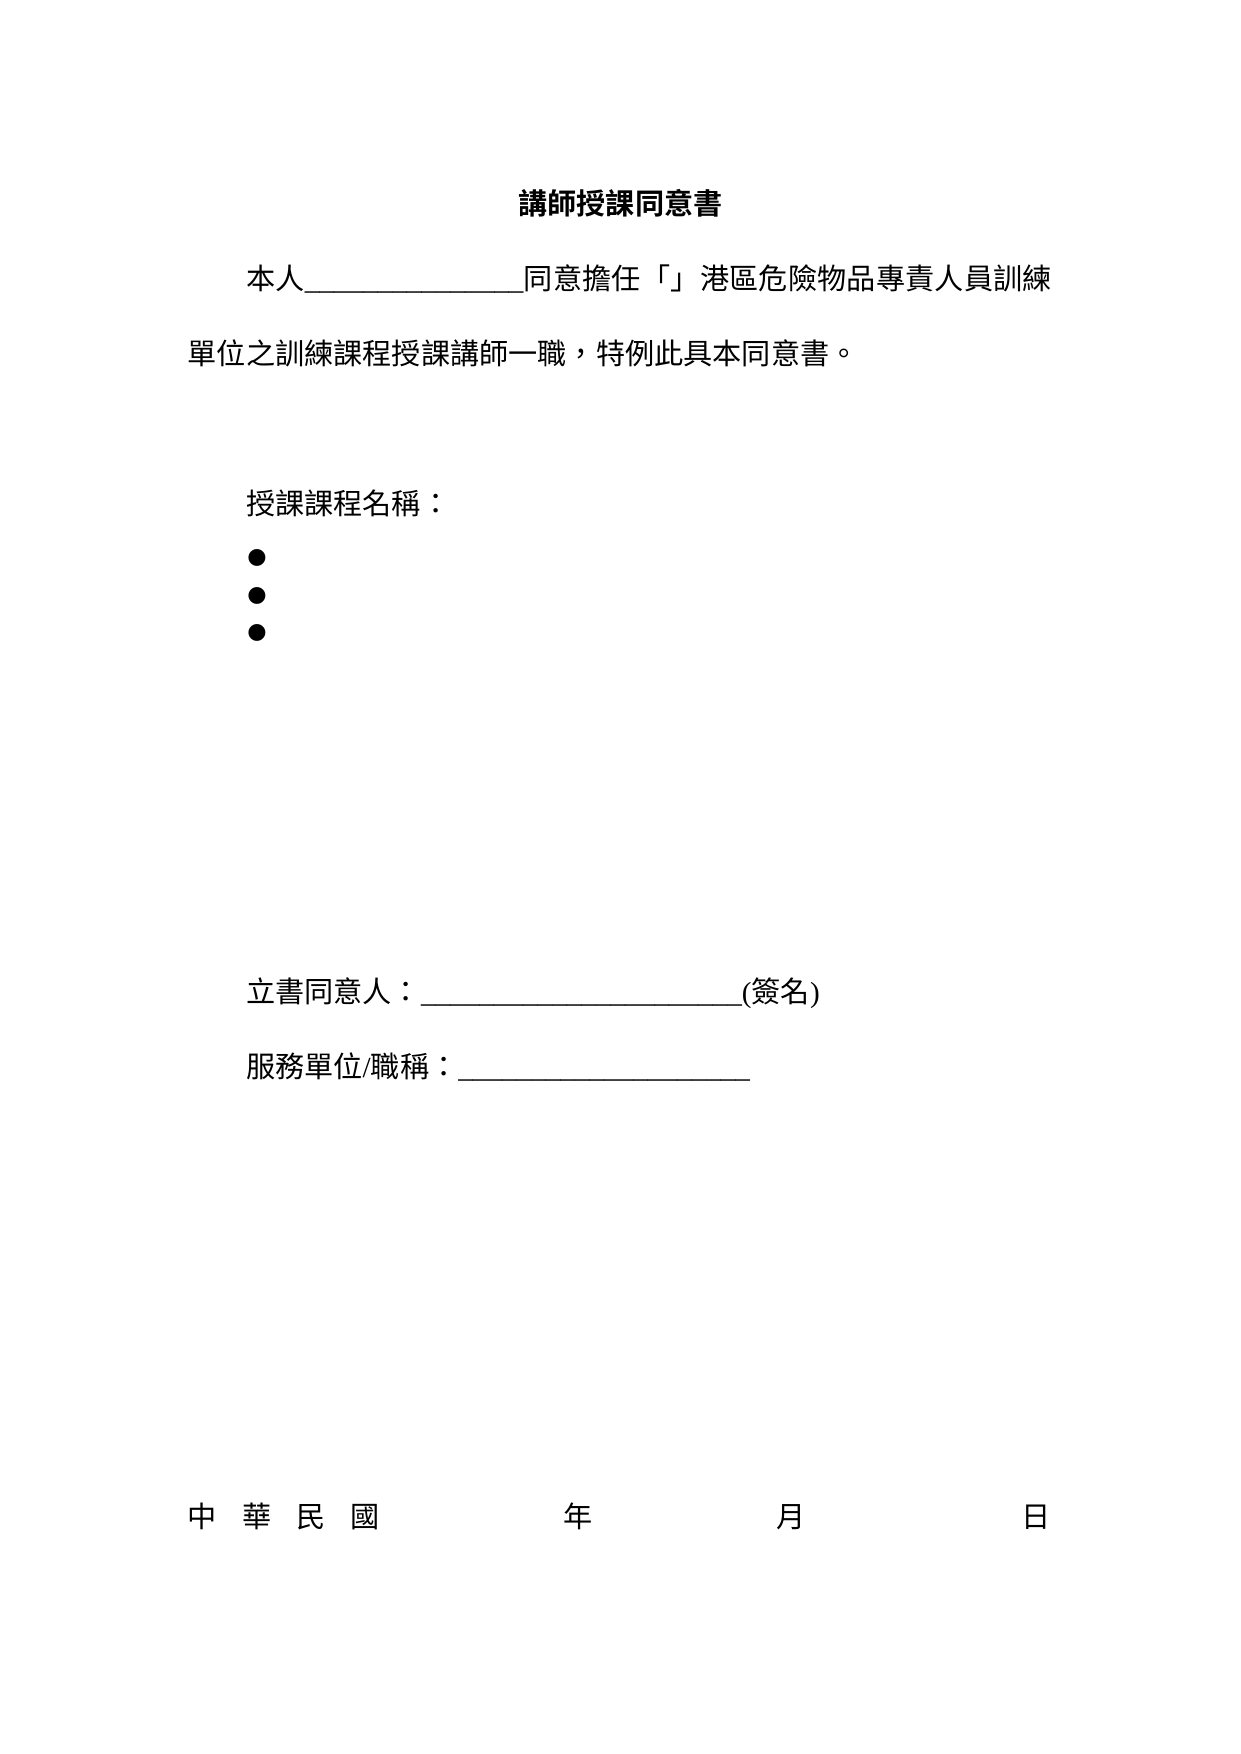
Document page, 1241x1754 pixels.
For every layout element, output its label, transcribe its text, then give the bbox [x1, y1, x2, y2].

text 講師授課同意書 [187, 164, 1053, 239]
text 中華民國 年 月 日 [187, 1477, 1053, 1552]
text 本人_______________同意擔任「」港區危險物品專責人員訓練單位之訓練課程授課講師一職，特例此具本同意書。 [187, 239, 1053, 389]
text 立書同意人：______________________(簽名) [187, 952, 1053, 1027]
text 服務單位/職稱：____________________ [187, 1027, 1053, 1102]
text 授課課程名稱： [187, 464, 1053, 539]
